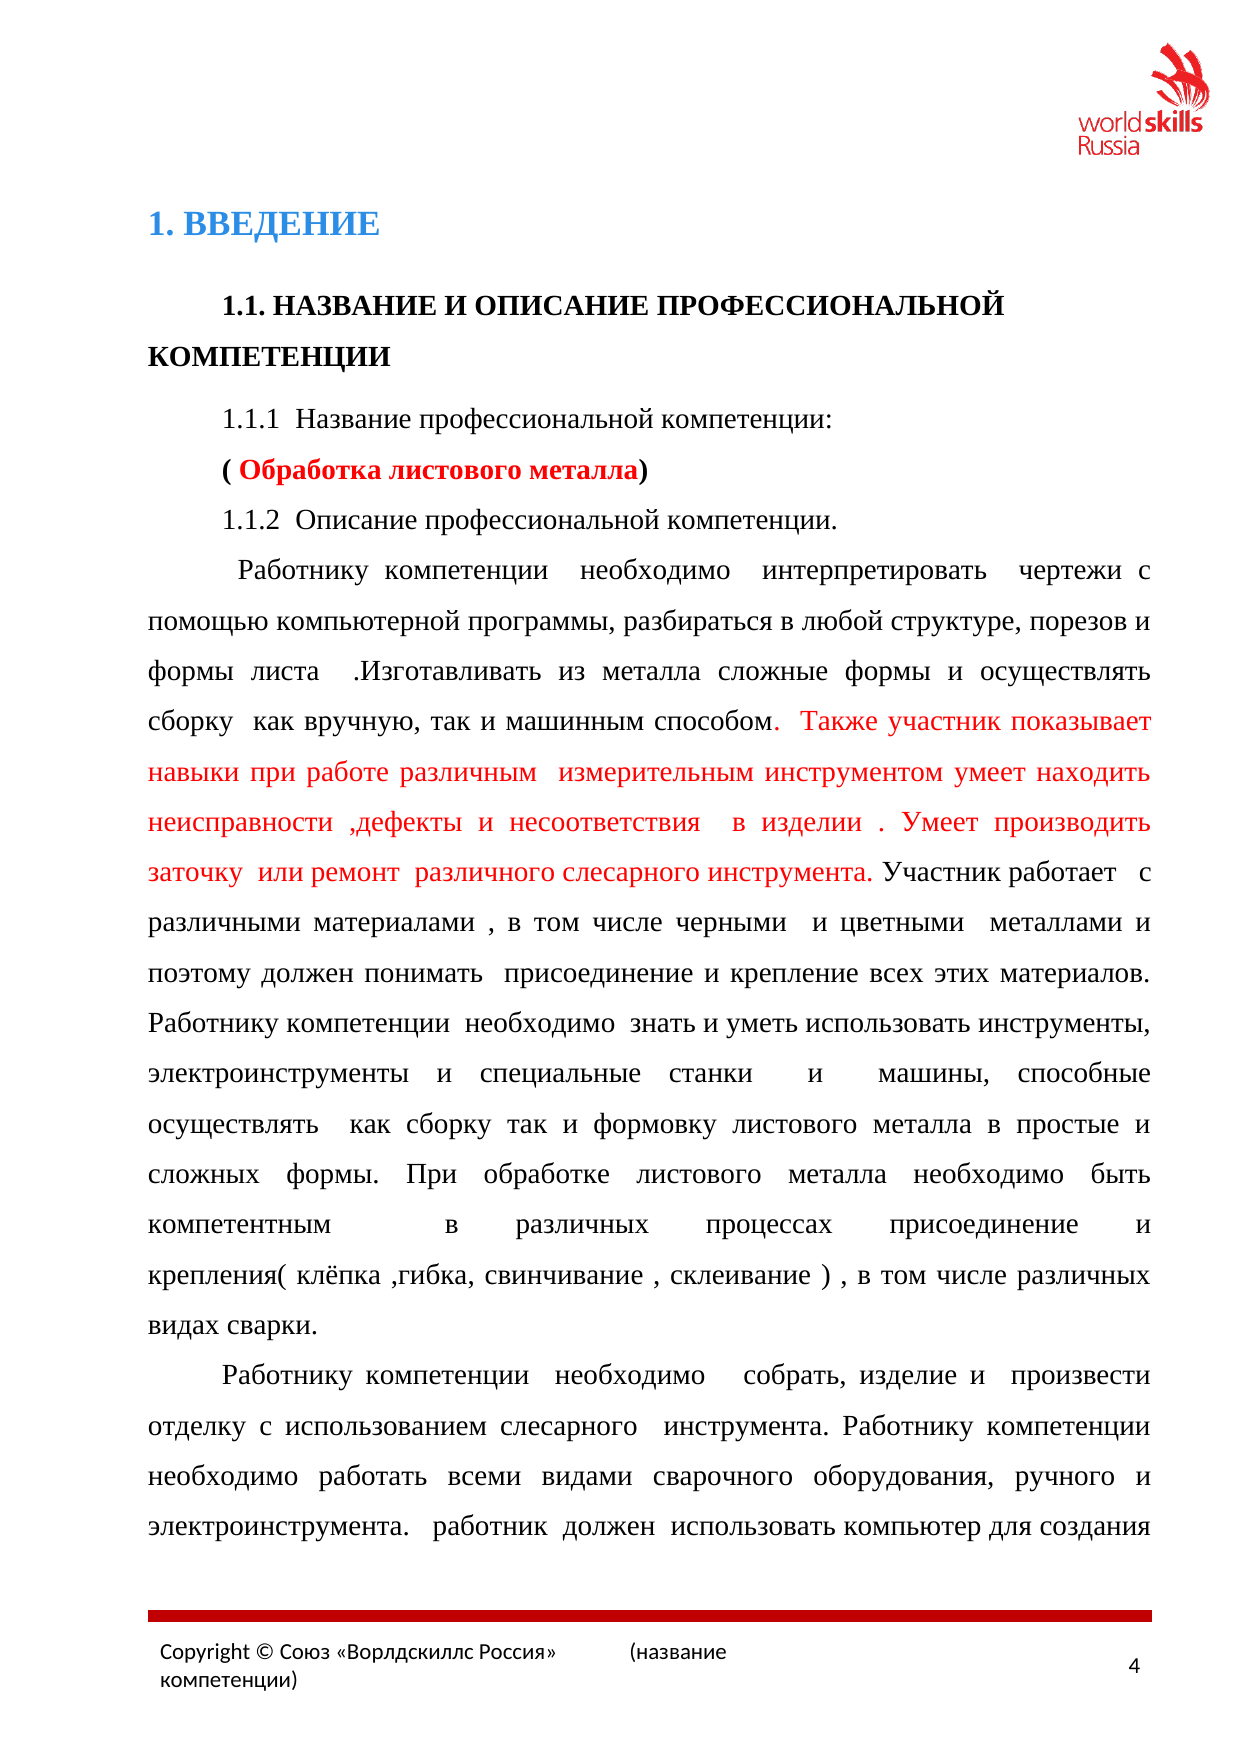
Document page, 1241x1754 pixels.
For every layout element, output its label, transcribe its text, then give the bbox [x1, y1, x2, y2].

text 1. ВВЕДЕНИЕ [148, 202, 1152, 243]
text Работнику компетенции необходимо интерпретировать чертежи с помощью компьютерной программы, разбираться в любой структуре, порезов и формы листа .Изготавливать из металла сложные формы и осуществлять сборку как вручную, так и машинным способом. Также участник показывает навыки при работе различным измерительным инструментом умеет находить неисправности ,дефекты и несоответствия в изделии . Умеет производить заточку или ремонт различного слесарного инструмента. Участник работает с различными материалами , в том числе черными и цветными металлами и поэтому должен понимать присоединение и крепление всех этих материалов. Работнику компетенции необходимо знать и уметь использовать инструменты, электроинструменты и специальные станки и машины, способные осуществлять как сборку так и формовку листового металла в простые и сложных формы. При обработке листового металла необходимо быть компетентным в различных процессах присоединение и крепления( клёпка ,гибка, свинчивание , склеивание ) , в том числе различных видах сварки. [148, 552, 1152, 1341]
text ( Обработка листового металла) [148, 452, 1152, 485]
text 1.1.2 Описание профессиональной компетенции. [148, 502, 1152, 536]
picture [1078, 42, 1235, 155]
text 1.1. Название и описание профессиональной компетенции [148, 288, 1152, 372]
text 1.1.1 Название профессиональной компетенции: [148, 401, 1152, 435]
